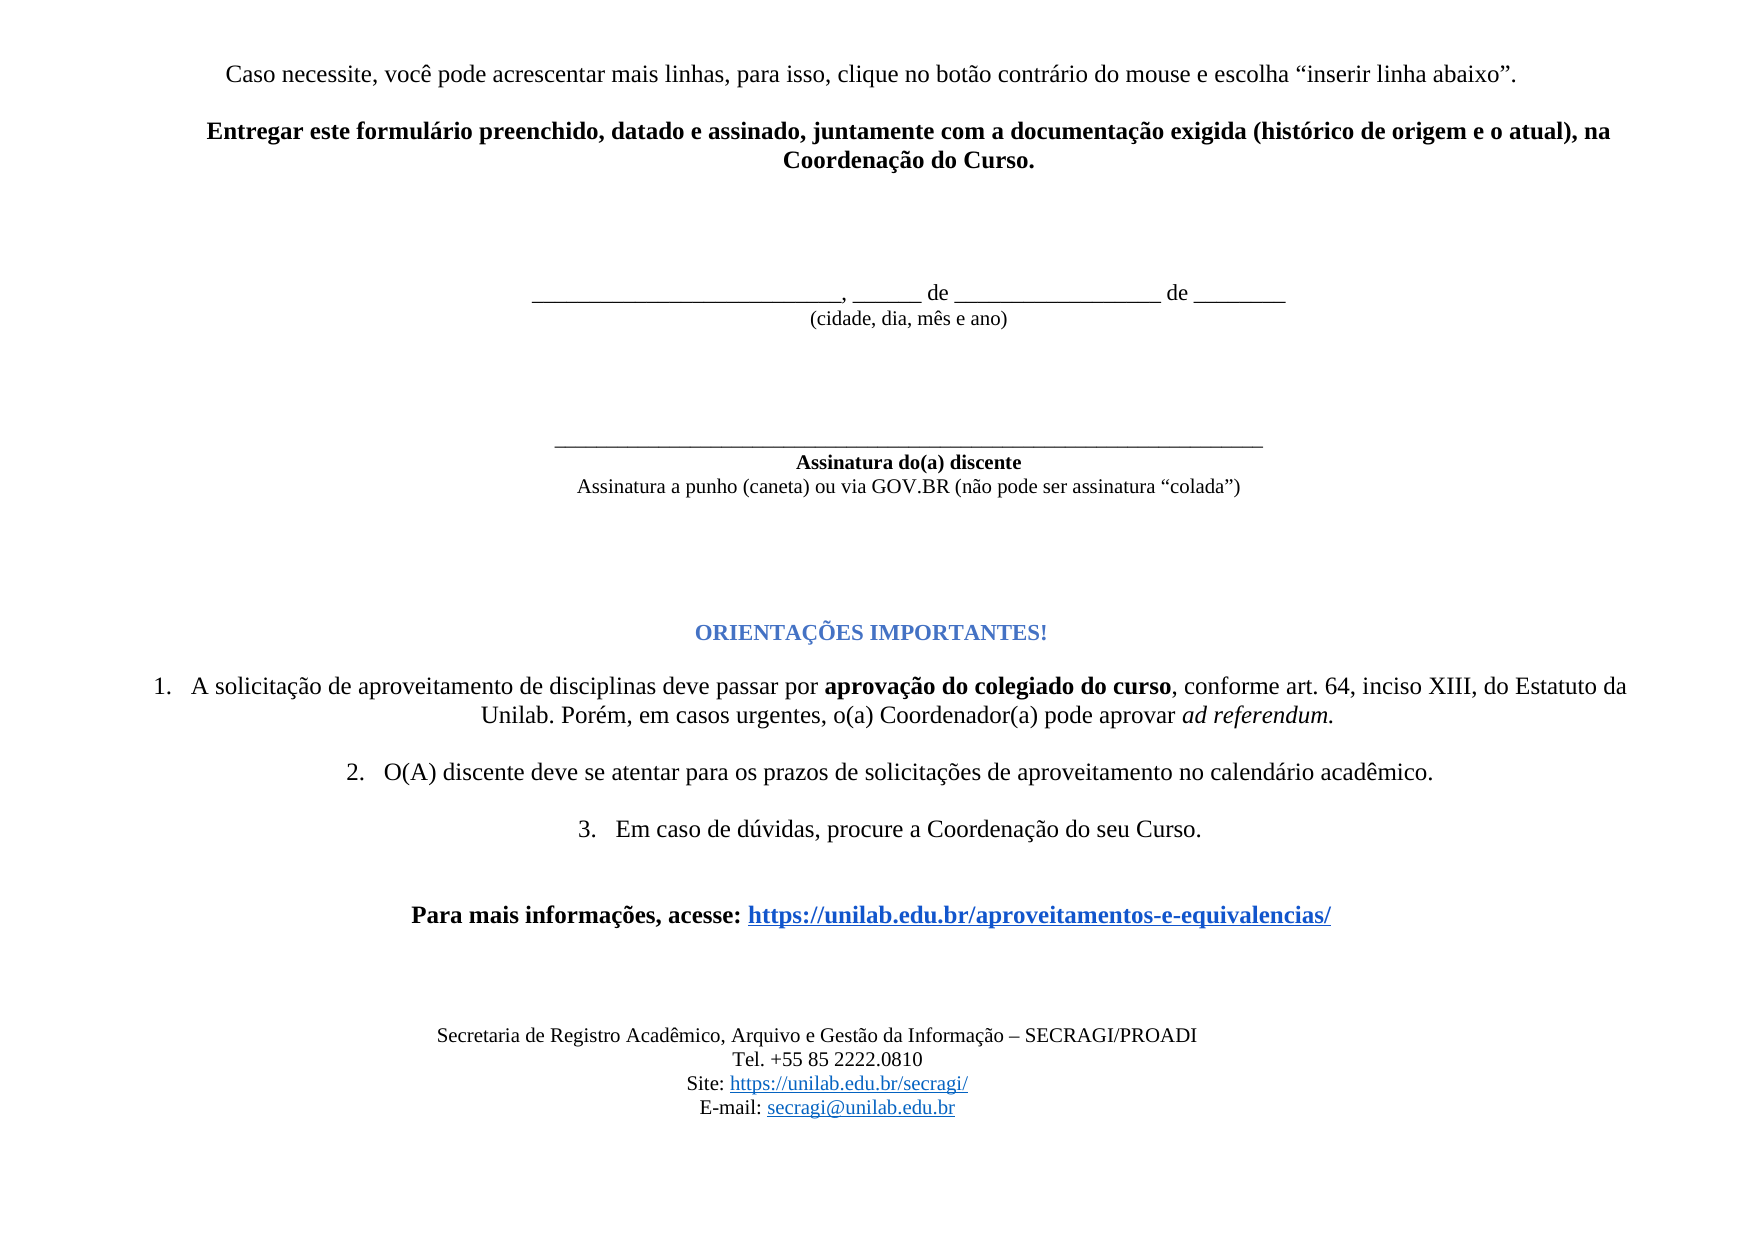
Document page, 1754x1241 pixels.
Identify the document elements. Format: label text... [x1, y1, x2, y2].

text Para mais informações, acesse: https://unilab.edu.br/aproveitamentos-e-equivalencias/ [89, 900, 1654, 928]
text ORIENTAÇÕES IMPORTANTES! [89, 618, 1654, 645]
list Em caso de dúvidas, procure a Coordenação do seu Curso. [126, 814, 1654, 871]
text Assinatura do(a) discente [164, 450, 1654, 474]
text Caso necessite, você pode acrescentar mais linhas, para isso, clique no botão contrário do mouse e escolha “inserir linha abaixo”. [89, 59, 1654, 88]
text Entregar este formulário preenchido, datado e assinado, juntamente com a documentação exigida (histórico de origem e o atual), na Coordenação do Curso. [164, 116, 1654, 174]
list A solicitação de aproveitamento de disciplinas deve passar por aprovação do colegiado do curso, conforme art. 64, inciso XIII, do Estatuto da Unilab. Porém, em casos urgentes, o(a) Coordenador(a) pode aprovar ad referendum. [126, 671, 1654, 757]
list O(A) discente deve se atentar para os prazos de solicitações de aproveitamento no calendário acadêmico. [126, 757, 1654, 786]
text Assinatura a punho (caneta) ou via GOV.BR (não pode ser assinatura “colada”) [164, 474, 1654, 498]
text ___________________________, ______ de __________________ de ________ [164, 279, 1654, 306]
text ____________________________________________________________________ [164, 426, 1654, 450]
text (cidade, dia, mês e ano) [164, 306, 1654, 330]
